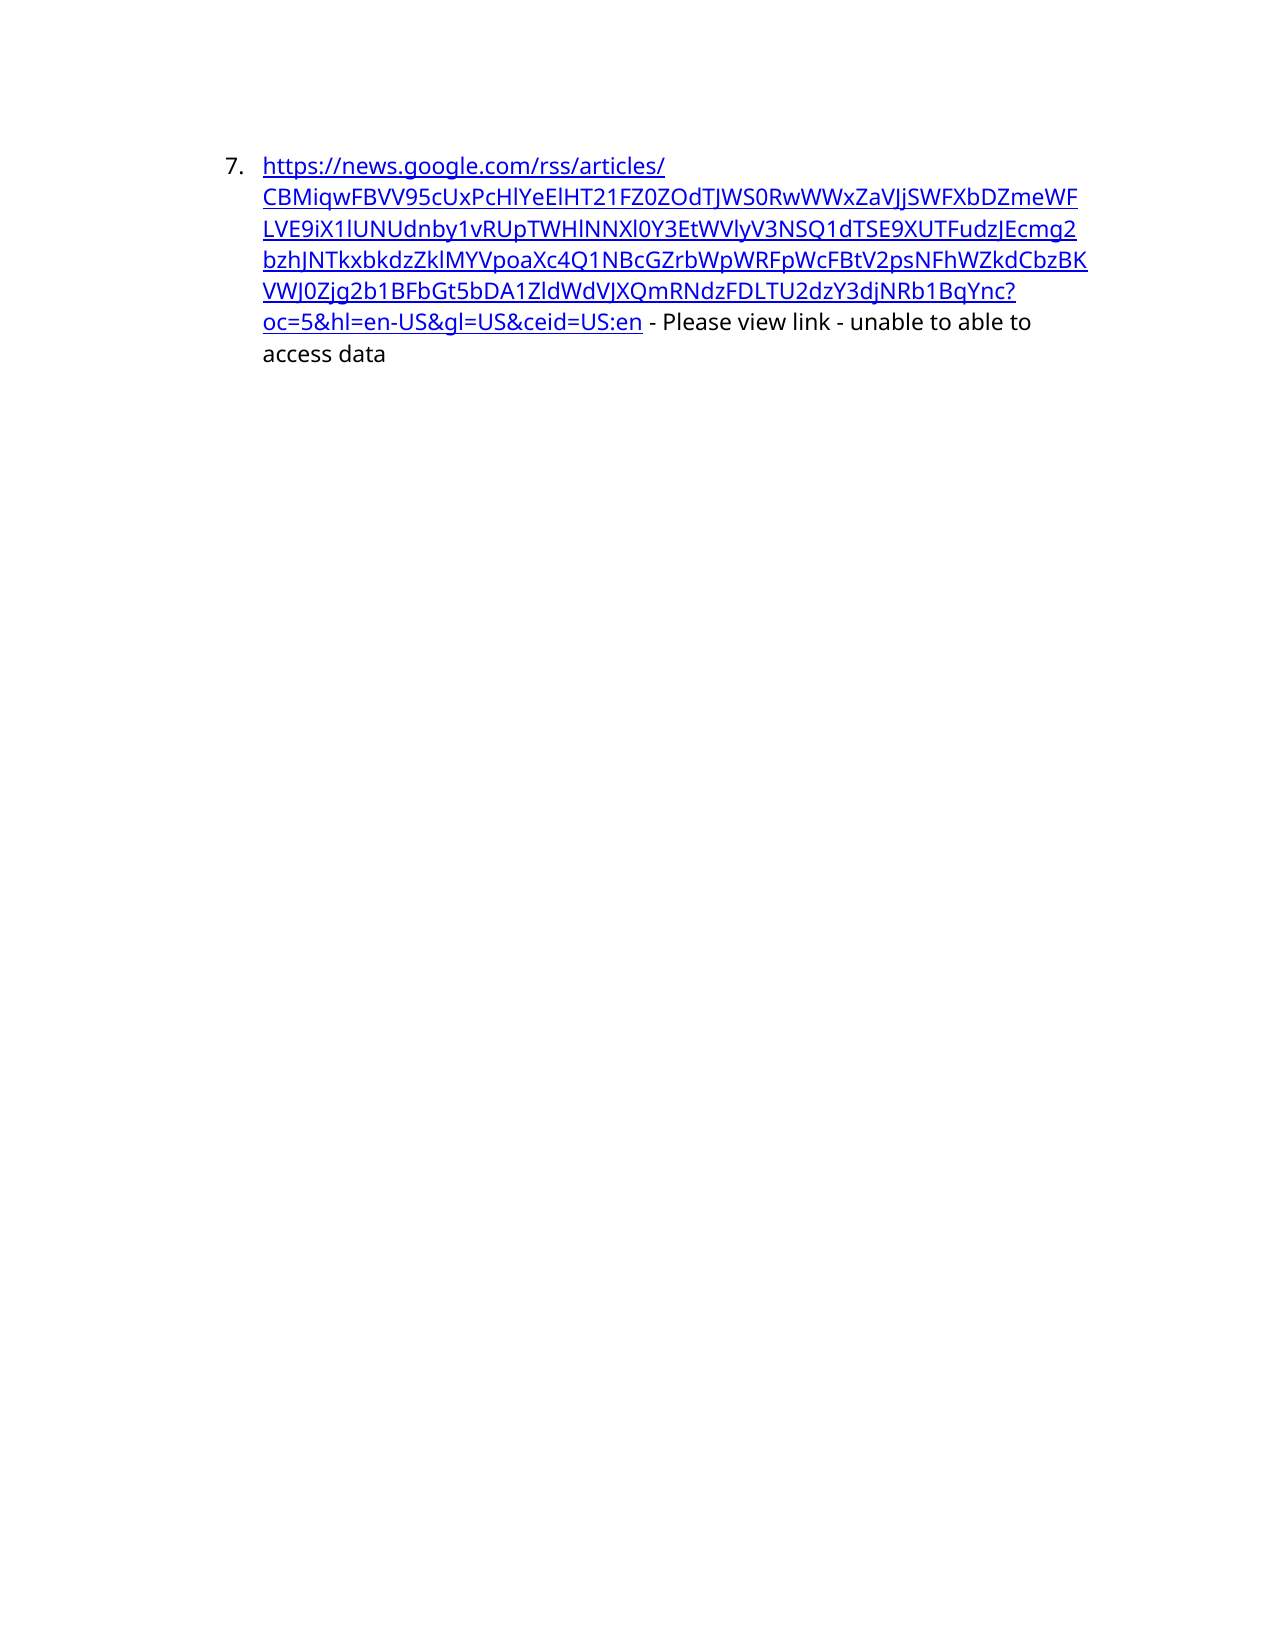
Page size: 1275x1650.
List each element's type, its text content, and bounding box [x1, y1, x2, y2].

list https://news.google.com/rss/articles/CBMiqwFBVV95cUxPcHlYeElHT21FZ0ZOdTJWS0RwWWxZaVJjSWFXbDZmeWFLVE9iX1lUNUdnby1vRUpTWHlNNXl0Y3EtWVlyV3NSQ1dTSE9XUTFudzJEcmg2bzhJNTkxbkdzZklMYVpoaXc4Q1NBcGZrbWpWRFpWcFBtV2psNFhWZkdCbzBKVWJ0Zjg2b1BFbGt5bDA1ZldWdVJXQmRNdzFDLTU2dzY3djNRb1BqYnc?oc=5&hl=en-US&gl=US&ceid=US:en - Please view link - unable to able to access data [225, 150, 1087, 369]
